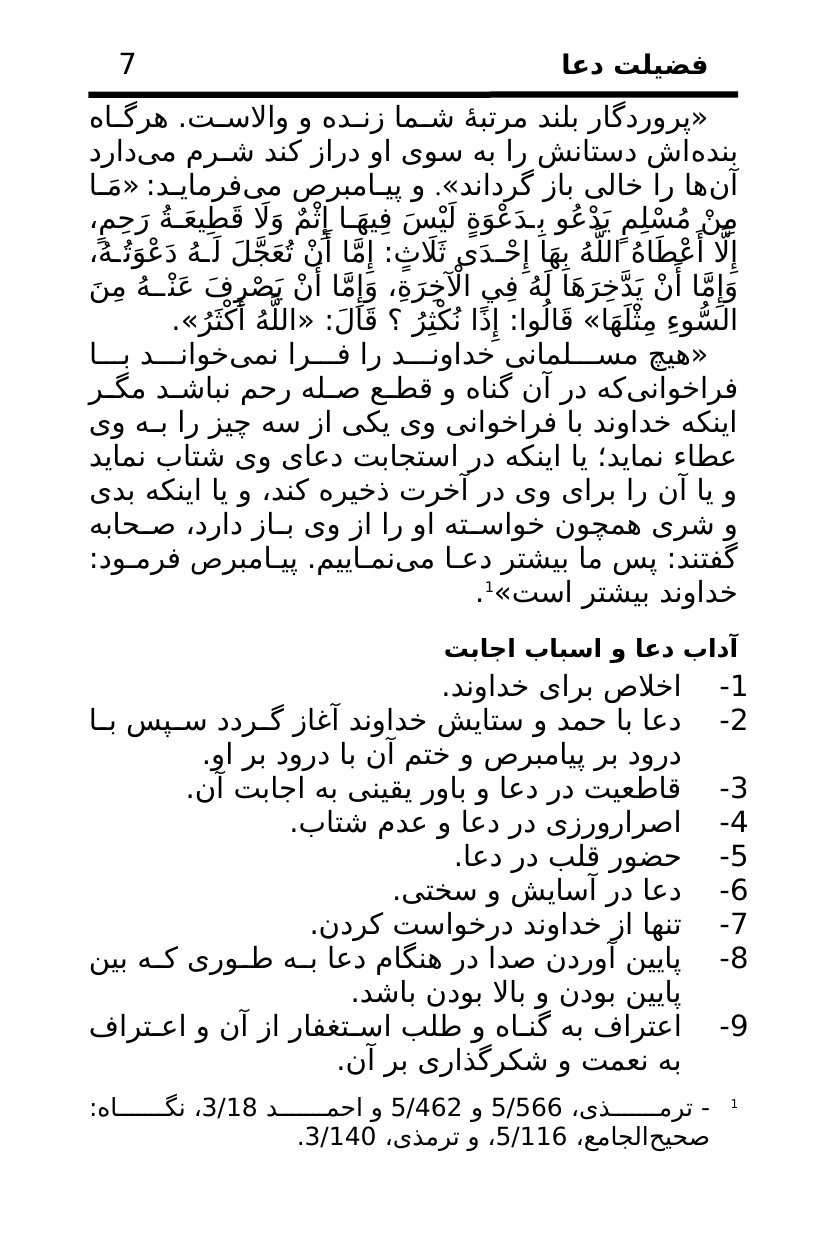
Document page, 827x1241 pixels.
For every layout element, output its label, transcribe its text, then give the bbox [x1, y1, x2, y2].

text «پروردگار بلند مرتبۀ شما زنده و والاست. هرگاه بنده‌اش دستانش را به سوی او دراز کند شرم می‌دارد آن‌ها را خالی باز گرداند». و پیامبرص می‌فرماید: «مَا مِنْ مُسْلِمٍ يَدْعُو بِدَعْوَةٍ لَيْسَ فِيهَا إِثْمٌ وَلَا قَطِيعَةُ رَحِمٍ، إِلَّا أَعْطَاهُ اللَّهُ بِهَا إِحْدَى ثَلَاثٍ: إِمَّا أَنْ تُعَجَّلَ لَهُ دَعْوَتُهُ، وَإِمَّا أَنْ يَدَّخِرَهَا لَهُ فِي الْآخِرَةِ، وَإِمَّا أَنْ يَصْرِفَ عَنْهُ مِنَ السُّوءِ مِثْلَهَا» قَالُوا: إِذًا نُكْثِرُ ؟ قَالَ: «اللَّهُ أَكْثَرُ». [89, 100, 738, 338]
list دعا با حمد و ستایش خداوند آغاز گردد سپس با درود بر پیامبرص و ختم آن با درود بر او. [89, 704, 719, 772]
text «هیچ مسلمانی خداوند را فرا نمی‌خواند با فراخوانی‌که در آن گناه و قطع صله رحم نباشد مگر اینکه خداوند با فراخوانی وی یکی از سه چیز را به وی عطاء نماید؛ یا اینکه در استجابت دعای وی شتاب نماید و یا آن را برای وی در آخرت ذخیره کند، و یا اینکه بدی و شری همچون خواسته او را از وی باز دارد، صحابه گفتند: پس ما بیشتر دعا می‌نماییم. پیامبرص فرمود: خداوند بیشتر است». [89, 338, 738, 609]
list حضور قلب در دعا. [89, 839, 719, 873]
list اصرارورزی در دعا و عدم شتاب. [89, 806, 719, 839]
list قاطعیت در دعا و باور یقینی به اجابت آن. [89, 772, 719, 806]
list دعا در آسایش و سختی. [89, 873, 719, 907]
list اعتراف به گناه و طلب استغفار از آن و اعتراف به نعمت و شکرگذاری بر آن. [89, 1009, 719, 1077]
list اخلاص برای خداوند. [89, 670, 719, 704]
text آداب دعا و اسباب اجابت [89, 634, 738, 663]
list پایین آوردن صدا در هنگام دعا به طوری که بین پایین بودن و بالا بودن باشد. [89, 941, 719, 1009]
list تنها از خداوند درخواست کردن. [89, 907, 719, 941]
